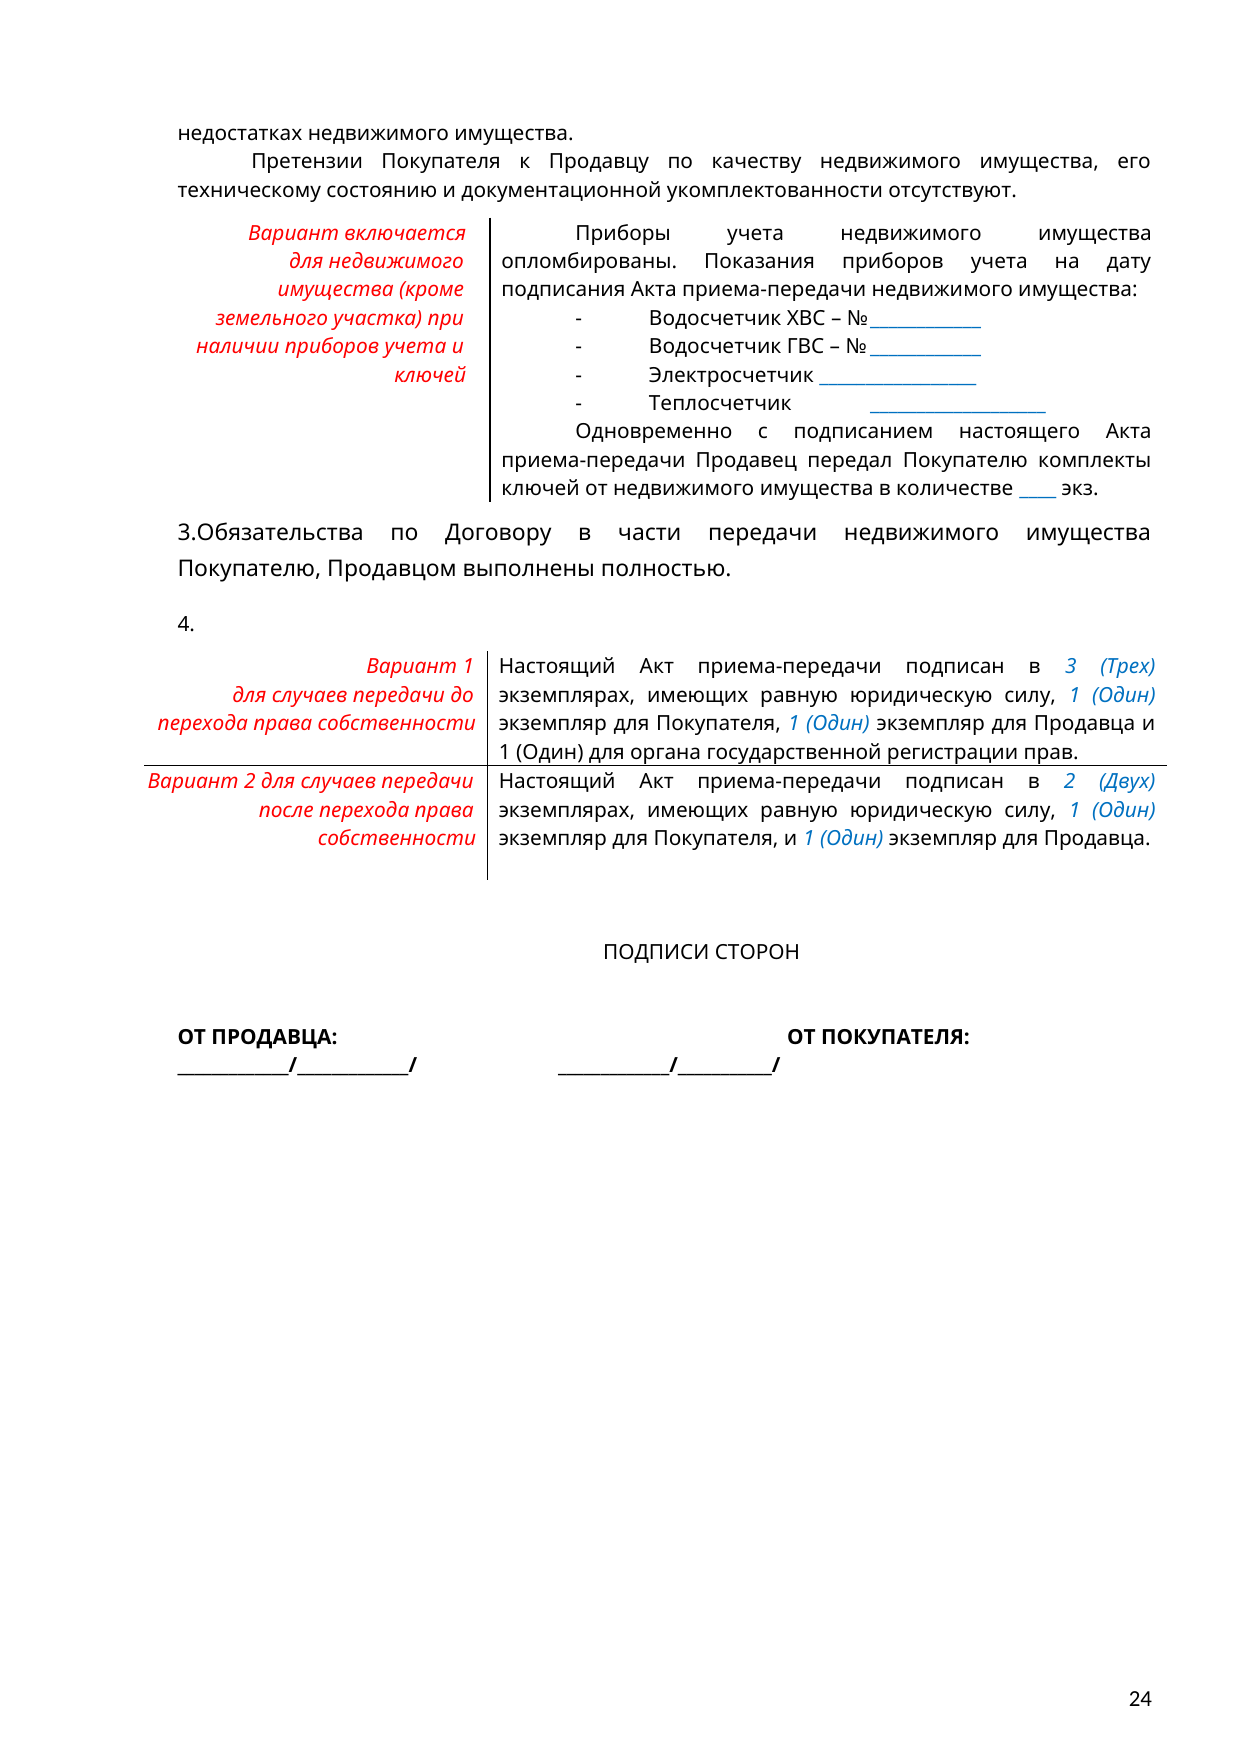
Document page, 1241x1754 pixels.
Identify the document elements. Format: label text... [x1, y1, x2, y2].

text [177, 118, 1152, 147]
text _____________/_____________/ _____________/___________/ [177, 1051, 1152, 1079]
text ПОДПИСИ СТОРОН [177, 937, 1152, 965]
text ОТ ПРОДАВЦА: ОТ ПОКУПАТЕЛЯ: [177, 1022, 1152, 1051]
table_cell Настоящий Акт приема-передачи подписан в 2 (Двух) экземплярах, имеющих равную юридическую силу, 1 (Один) экземпляр для Покупателя, и 1 (Один) экземпляр для Продавца. [488, 766, 1167, 880]
table_header Приборы учета недвижимого имущества опломбированы. Показания приборов учета на дату подписания Акта приема-передачи недвижимого имущества: - Водосчетчик ХВС – № ____________ - Водосчетчик ГВС – № ____________ - Электросчетчик _________________ - Теплосчетчик ___________________ Одновременно с подписанием настоящего Акта приема-передачи Продавец передал Покупателю комплекты ключей от недвижимого имущества в количестве ____ экз. [491, 218, 1163, 502]
table_header Вариант 1 для случаев передачи до перехода права собственности [144, 651, 487, 765]
text Претензии Покупателя к Продавцу по качеству недвижимого имущества, его техническому состоянию и документационной укомплектованности отсутствуют. [177, 147, 1152, 203]
table_header Вариант включается для недвижимого имущества (кроме земельного участка) при наличии приборов учета и ключей [177, 218, 489, 502]
table_header Настоящий Акт приема-передачи подписан в 3 (Трех) экземплярах, имеющих равную юридическую силу, 1 (Один) экземпляр для Покупателя, 1 (Один) экземпляр для Продавца и 1 (Один) для органа государственной регистрации прав. [488, 651, 1167, 765]
text 3.Обязательства по Договору в части передачи недвижимого имущества Покупателю, Продавцом выполнены полностью. [177, 516, 1152, 583]
table_cell Вариант 2 для случаев передачи после перехода права собственности [144, 766, 487, 880]
